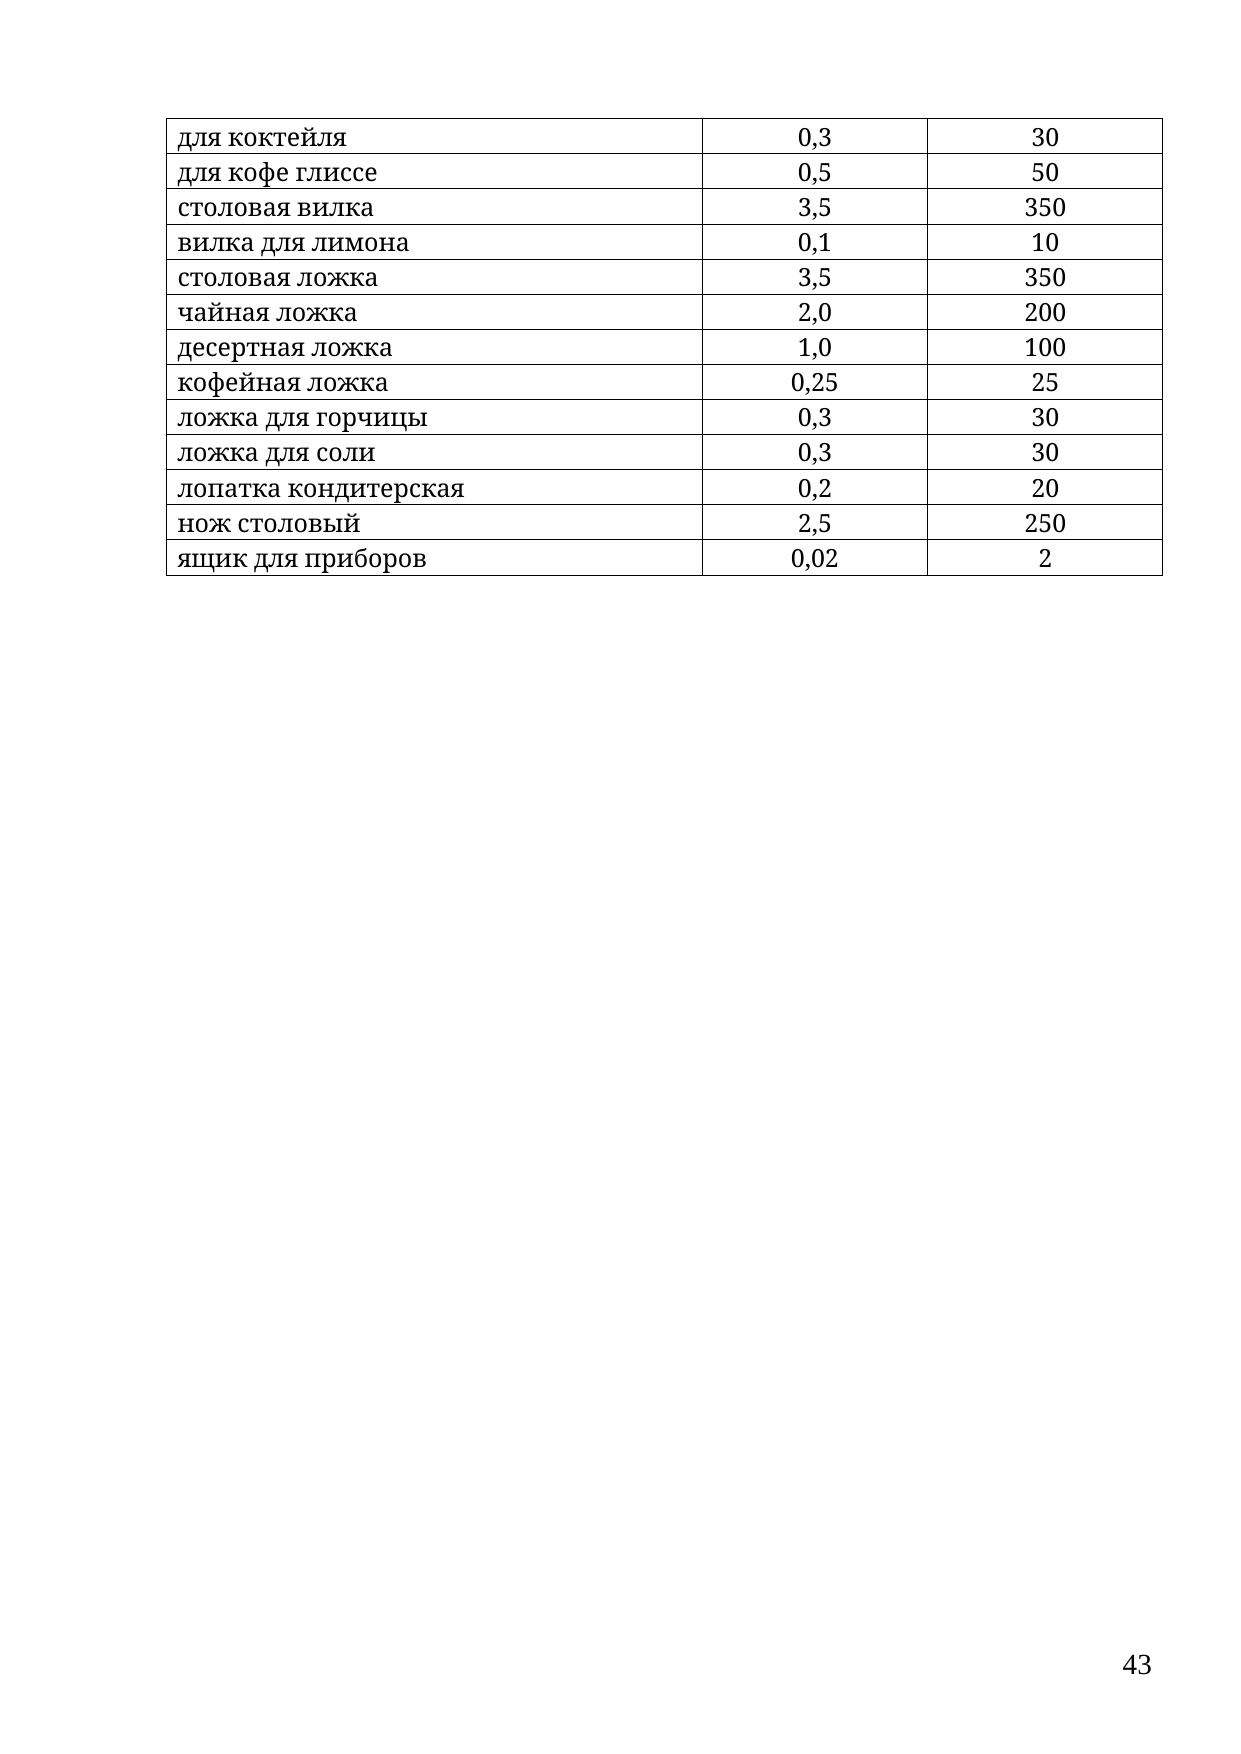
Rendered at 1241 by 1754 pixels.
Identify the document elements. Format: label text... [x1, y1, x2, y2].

table_cell для коктейля [167, 119, 702, 153]
table_cell 0,3 [703, 400, 927, 434]
table_cell 30 [928, 119, 1162, 153]
table_cell 2 [928, 540, 1162, 574]
table_cell 30 [928, 400, 1162, 434]
table_cell 1,0 [703, 330, 927, 364]
table_cell 25 [928, 365, 1162, 399]
table_cell 350 [928, 189, 1162, 223]
table_cell ящик для приборов [167, 540, 702, 574]
table_cell 350 [928, 260, 1162, 294]
table_cell нож столовый [167, 505, 702, 539]
table_cell десертная ложка [167, 330, 702, 364]
table_cell кофейная ложка [167, 365, 702, 399]
table_cell 10 [928, 225, 1162, 258]
table_cell 0,2 [703, 470, 927, 504]
table_cell 2,5 [703, 505, 927, 539]
table_cell 250 [928, 505, 1162, 539]
table_cell 0,3 [703, 435, 927, 469]
table_cell 0,25 [703, 365, 927, 399]
table_cell 30 [928, 435, 1162, 469]
table_cell лопатка кондитерская [167, 470, 702, 504]
table_cell ложка для горчицы [167, 400, 702, 434]
table_cell 0,3 [703, 119, 927, 153]
table_cell 0,5 [703, 154, 927, 188]
table_cell 3,5 [703, 189, 927, 223]
table_cell 3,5 [703, 260, 927, 294]
table_cell столовая ложка [167, 260, 702, 294]
table_cell 0,1 [703, 225, 927, 258]
table_cell ложка для соли [167, 435, 702, 469]
table_cell столовая вилка [167, 189, 702, 223]
table_cell вилка для лимона [167, 225, 702, 258]
table_cell 200 [928, 295, 1162, 329]
table_cell чайная ложка [167, 295, 702, 329]
table_cell 20 [928, 470, 1162, 504]
table_cell 2,0 [703, 295, 927, 329]
table_cell 0,02 [703, 540, 927, 574]
table_cell 100 [928, 330, 1162, 364]
table_cell 50 [928, 154, 1162, 188]
table_cell для кофе глиссе [167, 154, 702, 188]
